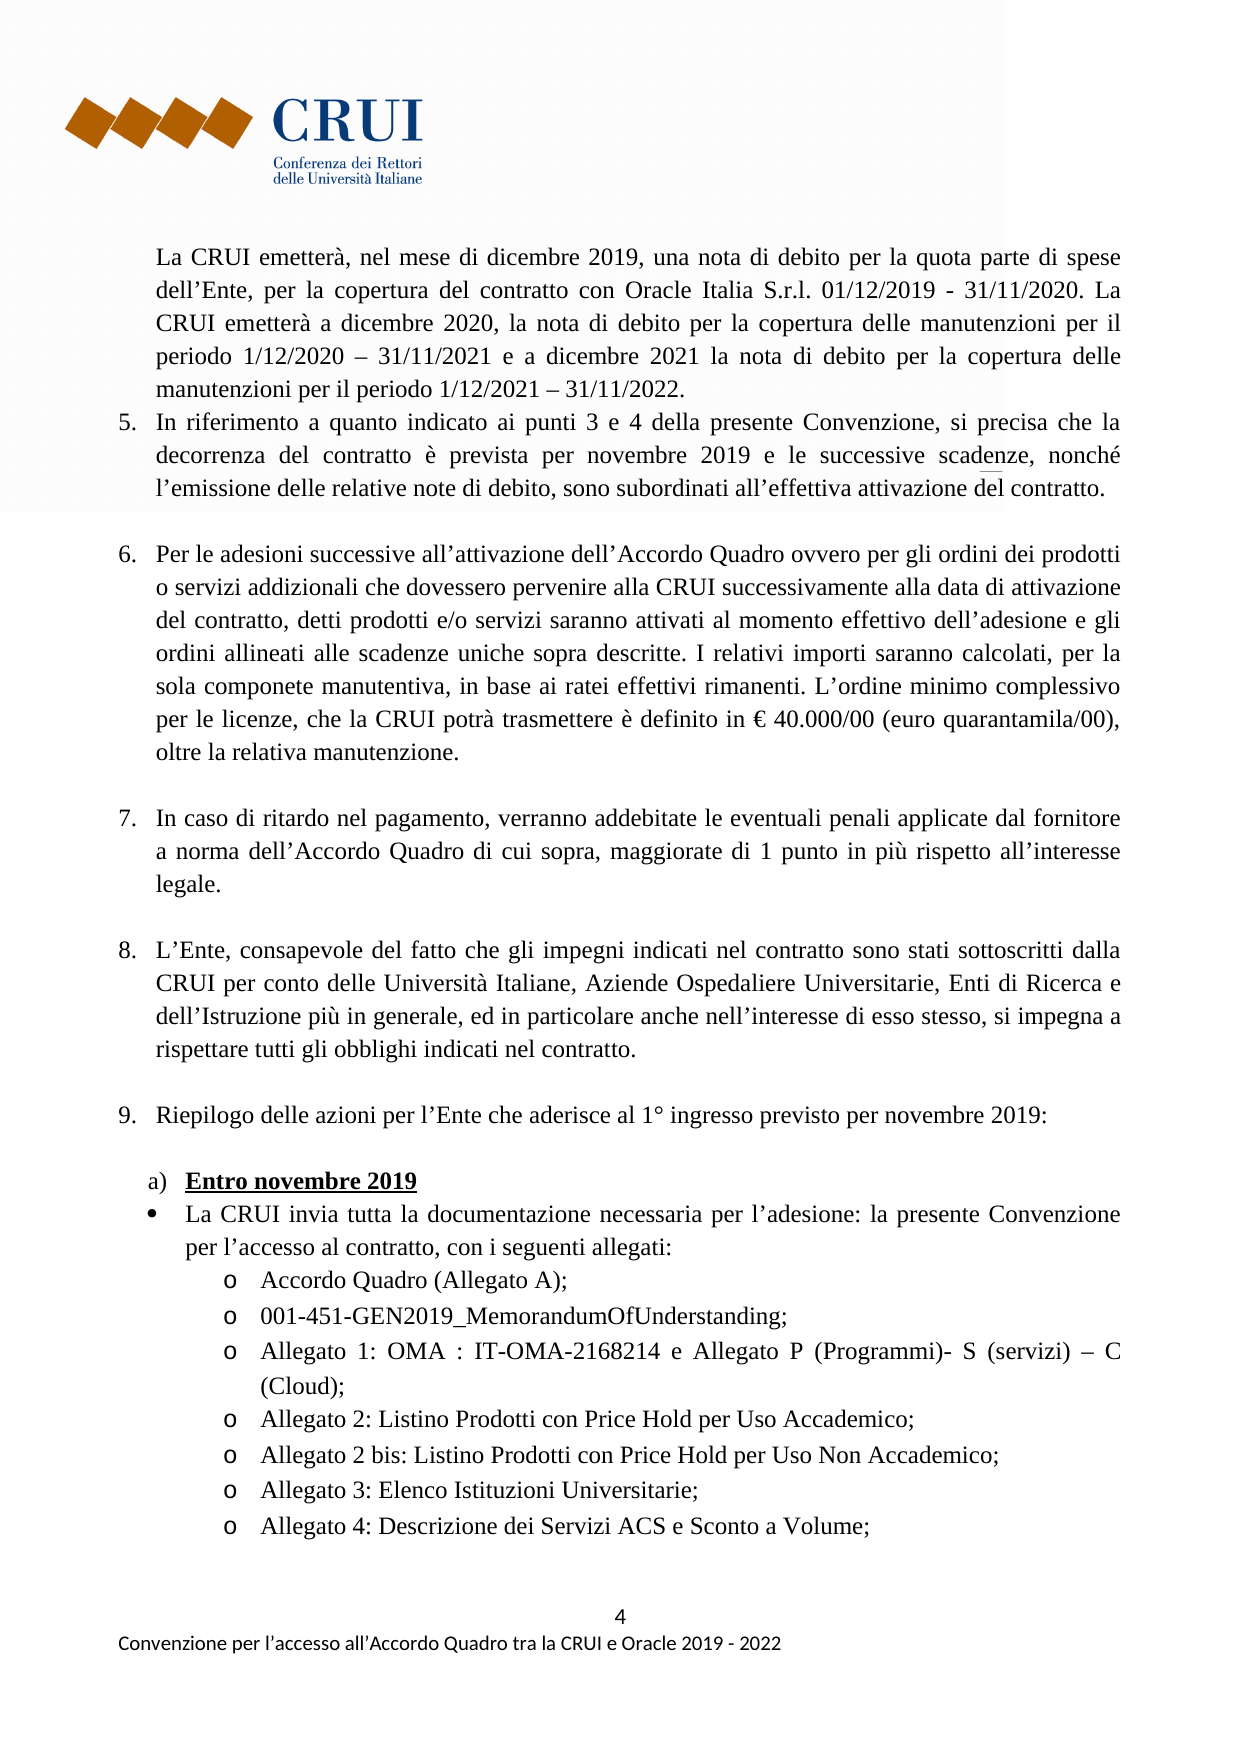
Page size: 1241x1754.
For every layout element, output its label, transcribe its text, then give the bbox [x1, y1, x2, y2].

list Accordo Quadro (Allegato A); [223, 1266, 1122, 1296]
list Allegato 4: Descrizione dei Servizi ACS e Sconto a Volume; [223, 1511, 1122, 1542]
list Allegato 2: Listino Prodotti con Price Hold per Uso Accademico; [223, 1404, 1122, 1435]
list L’Ente, consapevole del fatto che gli impegni indicati nel contratto sono stati sottoscritti dalla CRUI per conto delle Università Italiane, Aziende Ospedaliere Universitarie, Enti di Ricerca e dell’Istruzione più in generale, ed in particolare anche nell’interesse di esso stesso, si impegna a rispettare tutti gli obblighi indicati nel contratto. [118, 935, 1122, 1063]
list Allegato 2 bis: Listino Prodotti con Price Hold per Uso Non Accademico; [223, 1440, 1122, 1471]
list In caso di ritardo nel pagamento, verranno addebitate le eventuali penali applicate dal fornitore a norma dell’Accordo Quadro di cui sopra, maggiorate di 1 punto in più rispetto all’interesse legale. [118, 803, 1122, 898]
list Per le adesioni successive all’attivazione dell’Accordo Quadro ovvero per gli ordini dei prodotti o servizi addizionali che dovessero pervenire alla CRUI successivamente alla data di attivazione del contratto, detti prodotti e/o servizi saranno attivati al momento effettivo dell’adesione e gli ordini allineati alle scadenze uniche sopra descritte. I relativi importi saranno calcolati, per la sola componete manutentiva, in base ai ratei effettivi rimanenti. L’ordine minimo complessivo per le licenze, che la CRUI potrà trasmettere è definito in € 40.000/00 (euro quarantamila/00), oltre la relativa manutenzione. [118, 539, 1122, 766]
picture [0, 0, 1004, 513]
list Riepilogo delle azioni per l’Ente che aderisce al 1° ingresso previsto per novembre 2019: [118, 1100, 1122, 1129]
text La CRUI emetterà, nel mese di dicembre 2019, una nota di debito per la quota parte di spese dell’Ente, per la copertura del contratto con Oracle Italia S.r.l. 01/12/2019 - 31/11/2020. La CRUI emetterà a dicembre 2020, la nota di debito per la copertura delle manutenzioni per il periodo 1/12/2020 – 31/11/2021 e a dicembre 2021 la nota di debito per la copertura delle manutenzioni per il periodo 1/12/2021 – 31/11/2022. [156, 242, 1122, 403]
list La CRUI invia tutta la documentazione necessaria per l’adesione: la presente Convenzione per l’accesso al contratto, con i seguenti allegati: [148, 1199, 1122, 1261]
list 001-451-GEN2019_MemorandumOfUnderstanding; [223, 1301, 1122, 1332]
list In riferimento a quanto indicato ai punti 3 e 4 della presente Convenzione, si precisa che la decorrenza del contratto è prevista per novembre 2019 e le successive scadenze, nonché l’emissione delle relative note di debito, sono subordinati all’effettiva attivazione del contratto. [118, 407, 1122, 502]
list Allegato 3: Elenco Istituzioni Universitarie; [223, 1475, 1122, 1506]
list Entro novembre 2019 [148, 1166, 1122, 1195]
list Allegato 1: OMA : IT-OMA-2168214 e Allegato P (Programmi)- S (servizi) – C (Cloud); [223, 1336, 1122, 1400]
